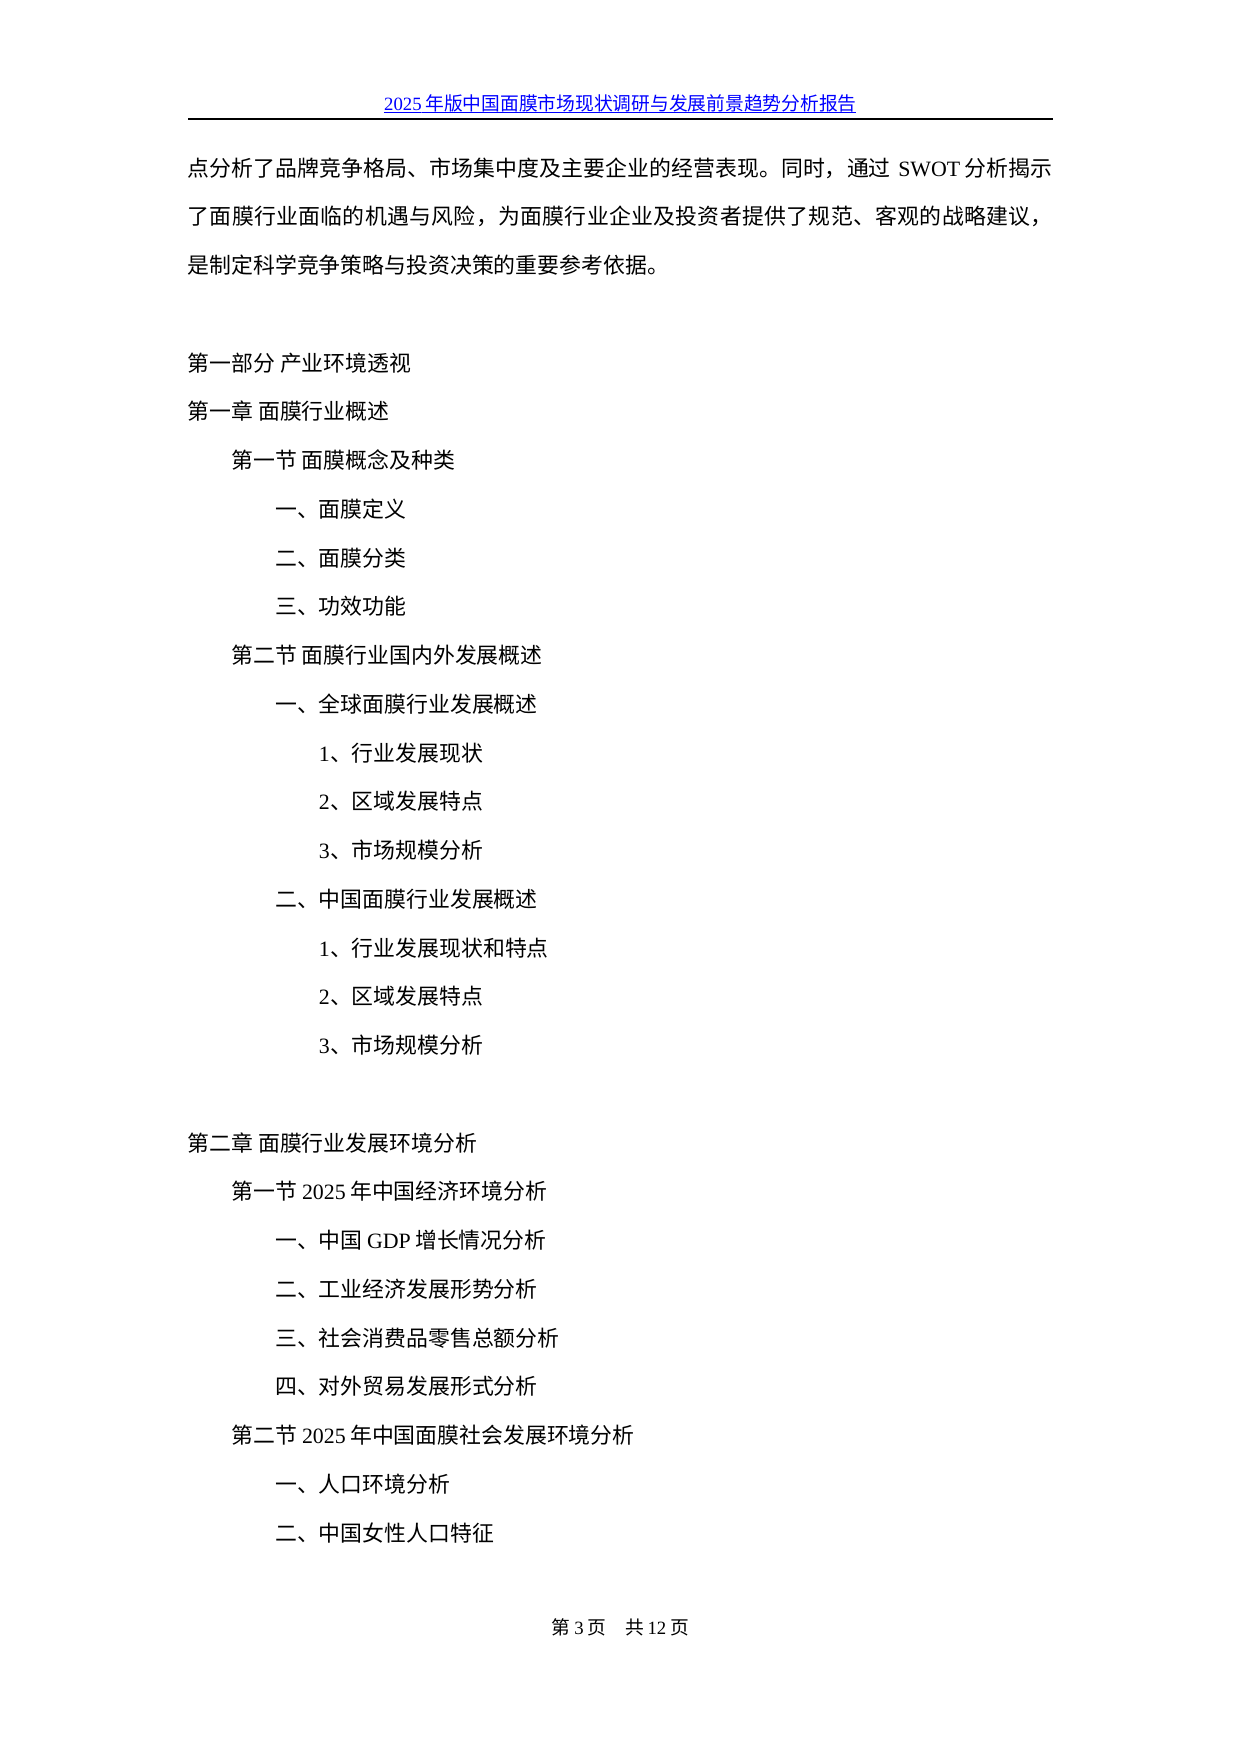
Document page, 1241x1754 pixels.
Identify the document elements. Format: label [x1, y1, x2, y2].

text [187, 150, 1053, 1548]
